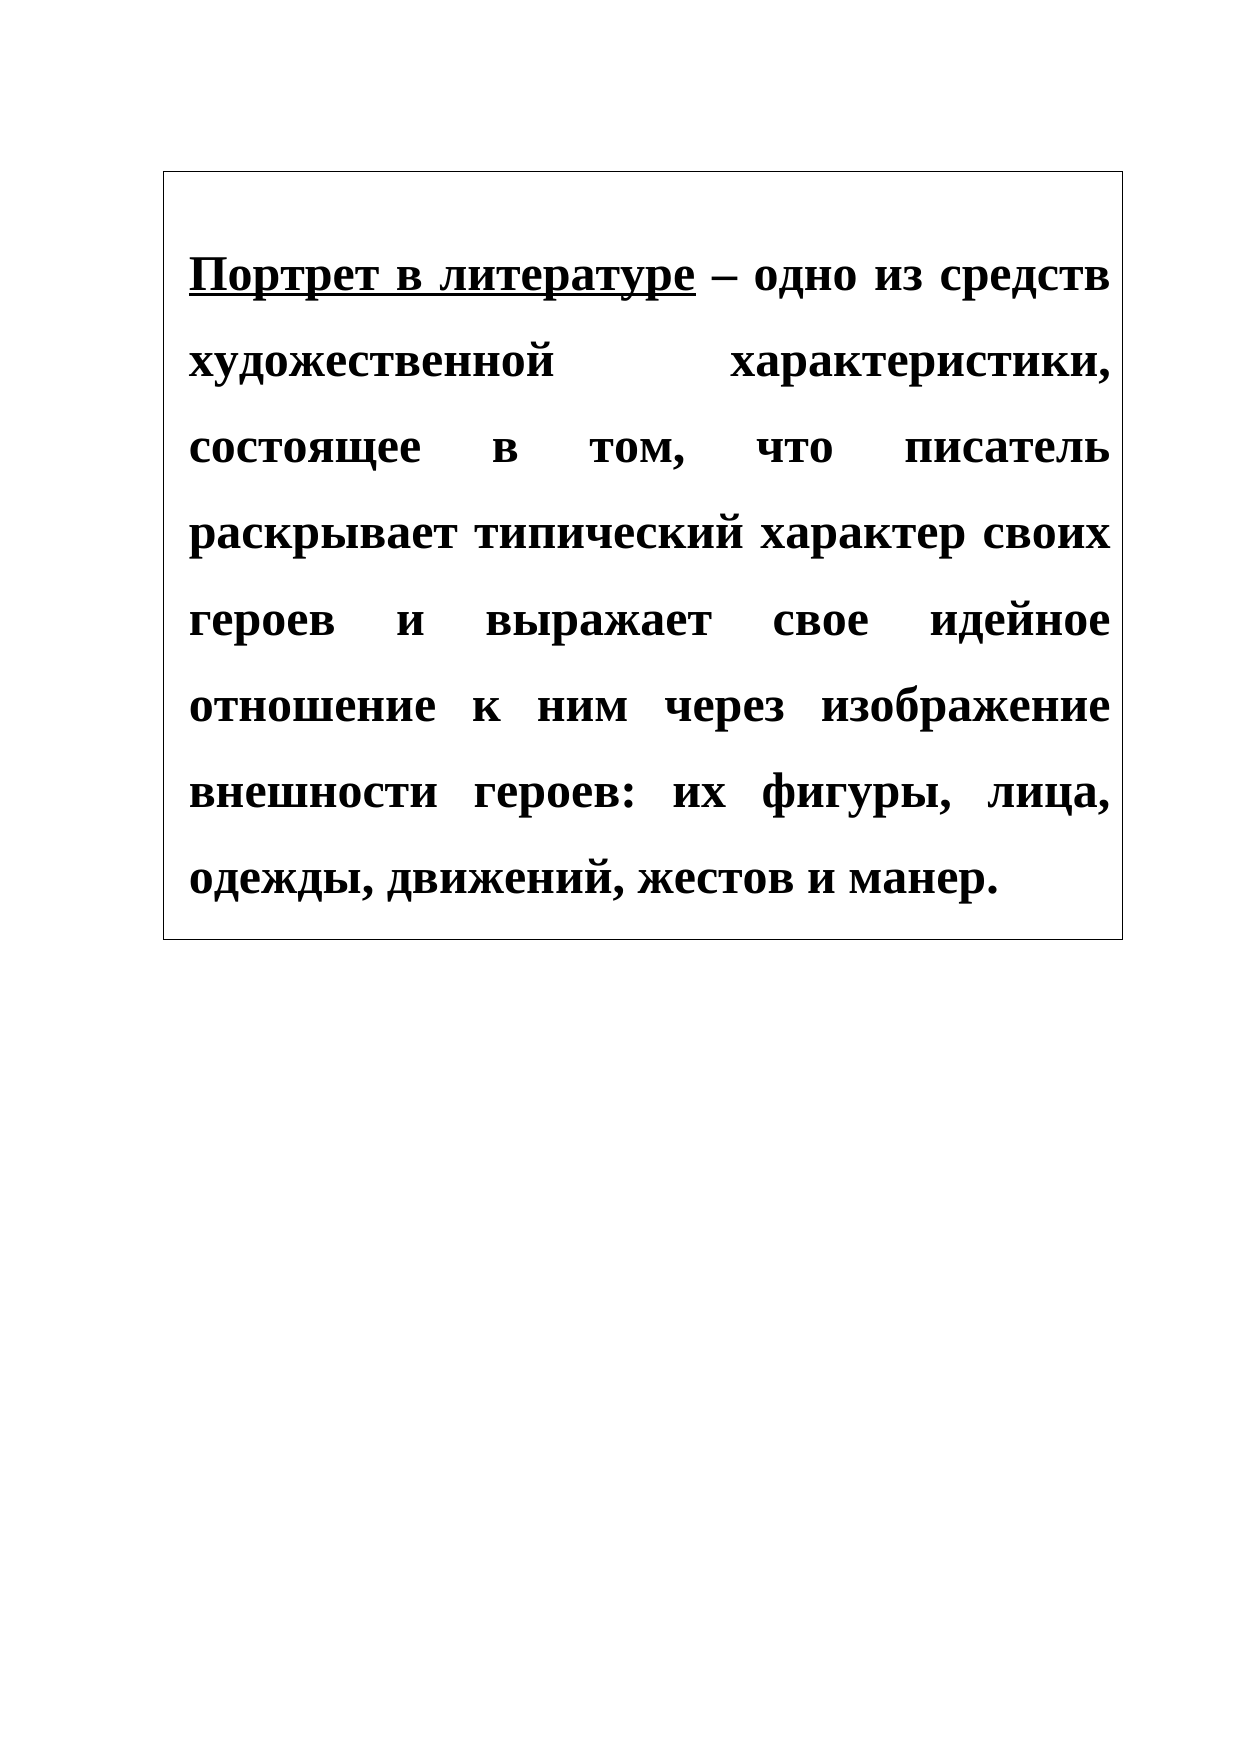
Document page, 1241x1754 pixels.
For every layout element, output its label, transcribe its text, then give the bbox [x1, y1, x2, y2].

table_header Портрет в литературе – одно из средств художественной характеристики, состоящее в том, что писатель раскрывает типический характер своих героев и выражает свое идейное отношение к ним через изображение внешности героев: их фигуры, лица, одежды, движений, жестов и манер. [164, 172, 1122, 938]
